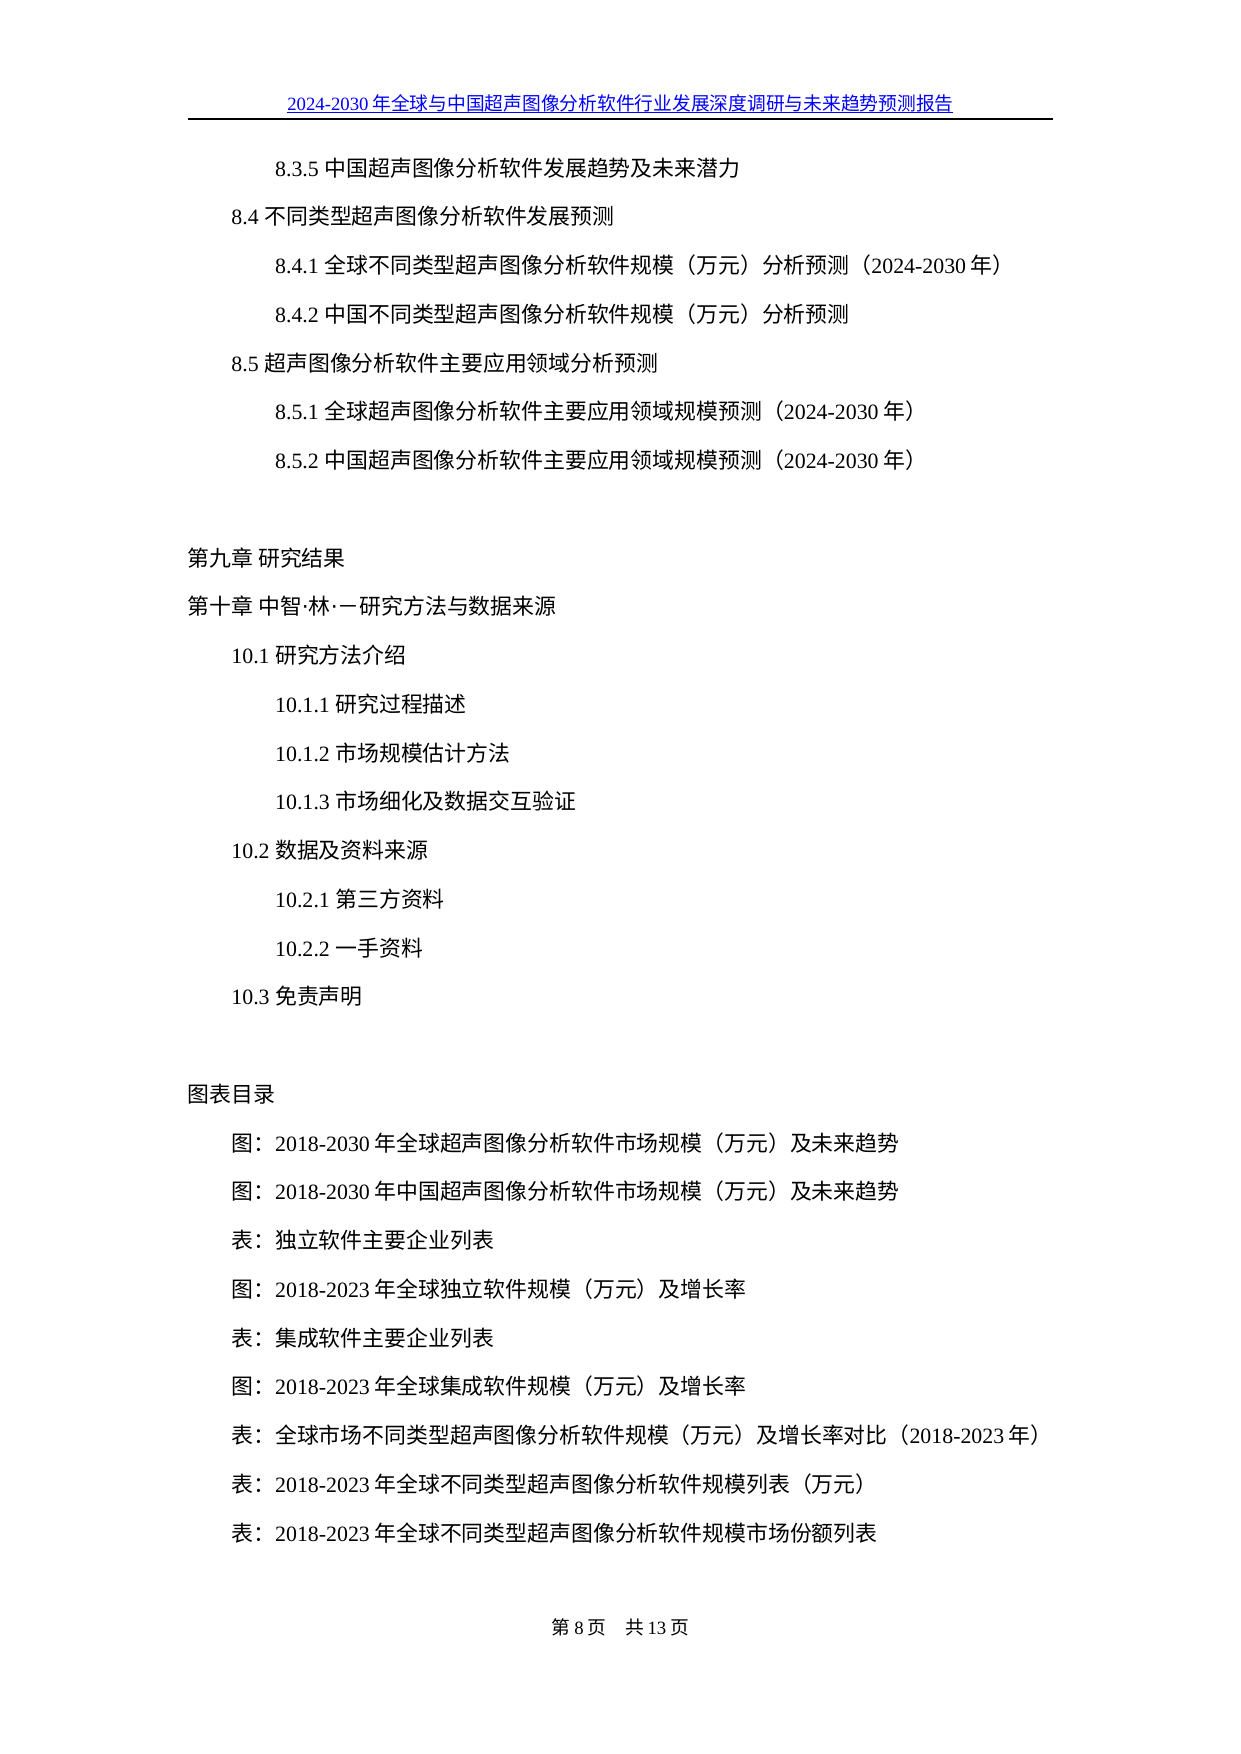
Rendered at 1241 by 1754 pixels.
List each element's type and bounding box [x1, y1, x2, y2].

text [187, 150, 1053, 1548]
